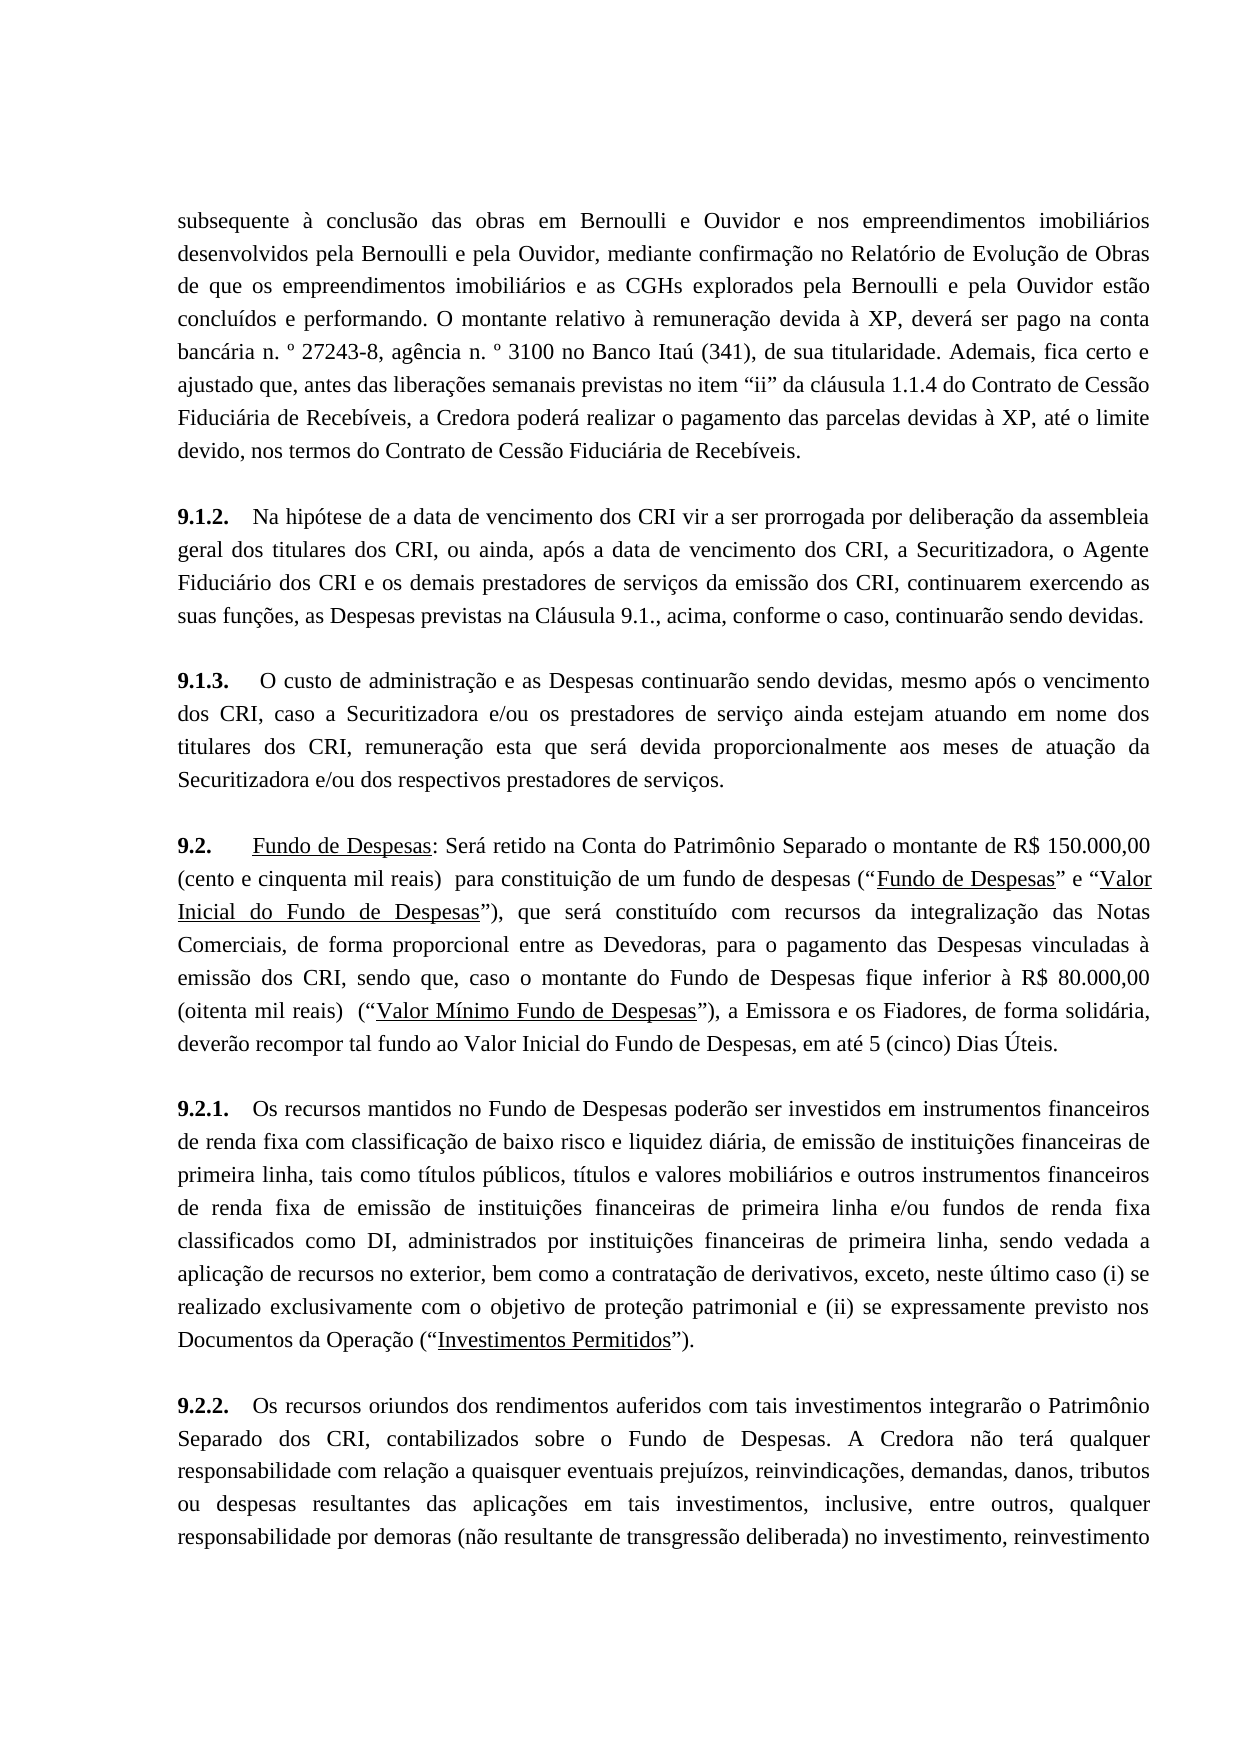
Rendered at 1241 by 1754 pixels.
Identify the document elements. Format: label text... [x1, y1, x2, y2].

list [177, 1392, 1152, 1550]
list Os recursos mantidos no Fundo de Despesas poderão ser investidos em instrumentos financeiros de renda fixa com classificação de baixo risco e liquidez diária, de emissão de instituições financeiras de primeira linha, tais como títulos públicos, títulos e valores mobiliários e outros instrumentos financeiros de renda fixa de emissão de instituições financeiras de primeira linha e/ou fundos de renda fixa classificados como DI, administrados por instituições financeiras de primeira linha, sendo vedada a aplicação de recursos no exterior, bem como a contratação de derivativos, exceto, neste último caso (i) se realizado exclusivamente com o objetivo de proteção patrimonial e (ii) se expressamente previsto nos Documentos da Operação (“Investimentos Permitidos”). [177, 1096, 1152, 1352]
list Fundo de Despesas: Será retido na Conta do Patrimônio Separado o montante de R$ 150.000,00 (cento e cinquenta mil reais) para constituição de um fundo de despesas (“Fundo de Despesas” e “Valor Inicial do Fundo de Despesas”), que será constituído com recursos da integralização das Notas Comerciais, de forma proporcional entre as Devedoras, para o pagamento das Despesas vinculadas à emissão dos CRI, sendo que, caso o montante do Fundo de Despesas fique inferior à R$ 80.000,00 (oitenta mil reais) (“Valor Mínimo Fundo de Despesas”), a Emissora e os Fiadores, de forma solidária, deverão recompor tal fundo ao Valor Inicial do Fundo de Despesas, em até 5 (cinco) Dias Úteis. [177, 832, 1152, 1056]
list O custo de administração e as Despesas continuarão sendo devidas, mesmo após o vencimento dos CRI, caso a Securitizadora e/ou os prestadores de serviço ainda estejam atuando em nome dos titulares dos CRI, remuneração esta que será devida proporcionalmente aos meses de atuação da Securitizadora e/ou dos respectivos prestadores de serviços. [177, 668, 1152, 793]
list Na hipótese de a data de vencimento dos CRI vir a ser prorrogada por deliberação da assembleia geral dos titulares dos CRI, ou ainda, após a data de vencimento dos CRI, a Securitizadora, o Agente Fiduciário dos CRI e os demais prestadores de serviços da emissão dos CRI, continuarem exercendo as suas funções, as Despesas previstas na Cláusula 9.1., acima, conforme o caso, continuarão sendo devidas. [177, 503, 1152, 628]
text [177, 207, 1152, 463]
